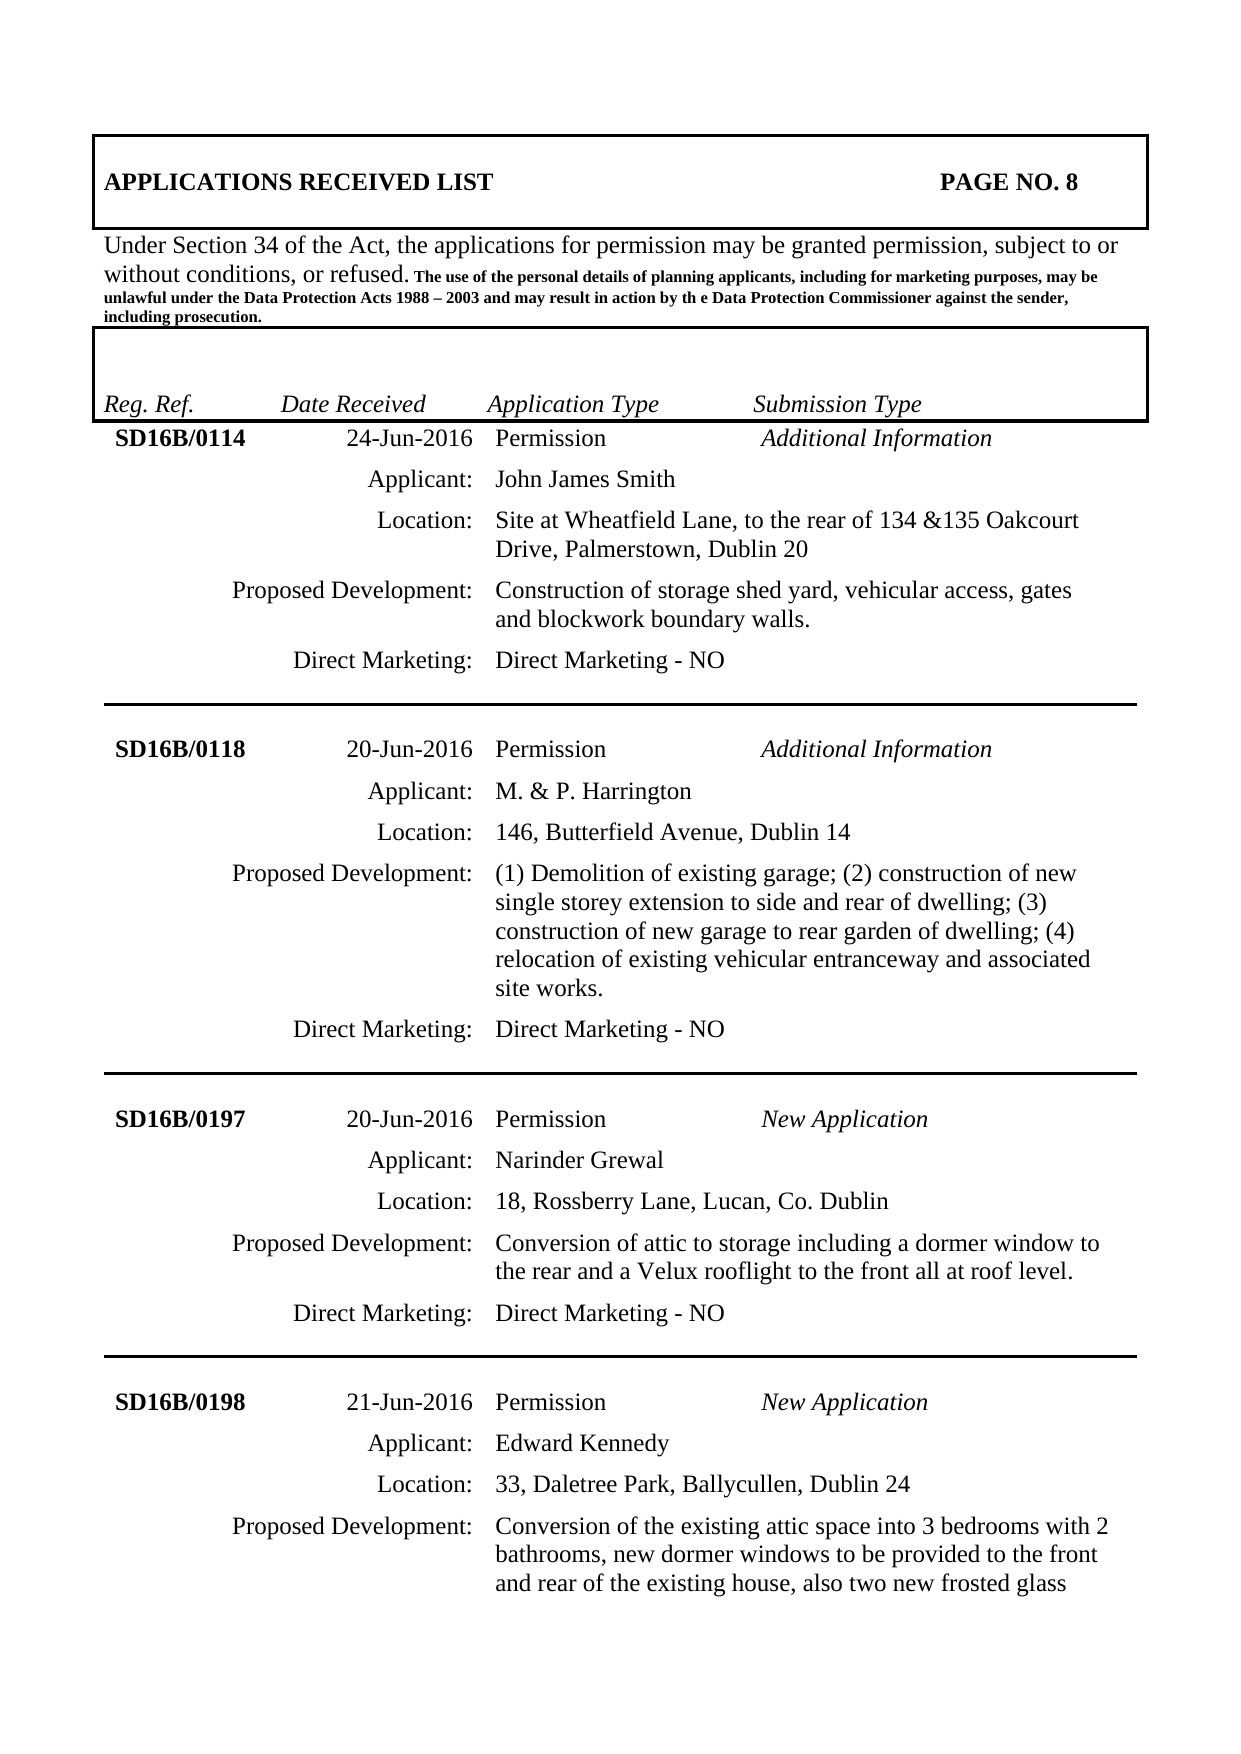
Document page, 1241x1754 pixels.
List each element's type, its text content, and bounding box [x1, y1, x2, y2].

table_cell Direct Marketing - NO [484, 633, 1126, 674]
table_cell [104, 1498, 484, 1597]
table_cell Direct Marketing - NO [484, 1285, 1126, 1326]
table_header 20-Jun-2016 [262, 1104, 484, 1133]
table_cell Proposed Development: [104, 1215, 484, 1285]
table_header Permission [484, 1104, 750, 1133]
table_header Permission [484, 1387, 750, 1416]
table_header SD16B/0197 [104, 1104, 262, 1133]
table_cell Direct Marketing: [104, 633, 484, 674]
table_header Additional Information [750, 735, 1126, 763]
table_cell Direct Marketing: [104, 1002, 484, 1043]
table_cell 146, Butterfield Avenue, Dublin 14 [484, 805, 1126, 846]
table_header SD16B/0114 [104, 423, 262, 451]
table_header New Application [750, 1387, 1126, 1416]
table_cell 18, Rossberry Lane, Lucan, Co. Dublin [484, 1174, 1126, 1215]
table_header Additional Information [750, 423, 1126, 451]
table_header New Application [750, 1104, 1126, 1133]
table_cell Proposed Development: [104, 846, 484, 1002]
table_cell Location: [104, 1457, 484, 1498]
table_cell Applicant: [104, 1416, 484, 1457]
table_header SD16B/0198 [104, 1387, 262, 1416]
table_header 24-Jun-2016 [262, 423, 484, 451]
table_cell (1) Demolition of existing garage; (2) construction of new single storey extension to side and rear of dwelling; (3) construction of new garage to rear garden of dwelling; (4) relocation of existing vehicular entranceway and associated site works. [484, 846, 1126, 1002]
table_cell Applicant: [104, 763, 484, 804]
table_header Permission [484, 735, 750, 763]
table_cell Location: [104, 805, 484, 846]
table_cell M. & P. Harrington [484, 763, 1126, 804]
table_cell 33, Daletree Park, Ballycullen, Dublin 24 [484, 1457, 1126, 1498]
table_cell Narinder Grewal [484, 1133, 1126, 1174]
table_cell Direct Marketing: [104, 1285, 484, 1326]
table_cell John James Smith [484, 451, 1126, 493]
table_cell Site at Wheatfield Lane, to the rear of 134 &135 Oakcourt Drive, Palmerstown, Dublin 20 [484, 493, 1126, 563]
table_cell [484, 1498, 1126, 1597]
table_header 20-Jun-2016 [262, 735, 484, 763]
table_cell Conversion of attic to storage including a dormer window to the rear and a Velux rooflight to the front all at roof level. [484, 1215, 1126, 1285]
table_cell Direct Marketing - NO [484, 1002, 1126, 1043]
table_cell Applicant: [104, 451, 484, 493]
table_cell Proposed Development: [104, 563, 484, 633]
table_header 21-Jun-2016 [262, 1387, 484, 1416]
table_cell Location: [104, 493, 484, 563]
table_header Permission [484, 423, 750, 451]
table_cell Construction of storage shed yard, vehicular access, gates and blockwork boundary walls. [484, 563, 1126, 633]
table_cell Location: [104, 1174, 484, 1215]
table_cell Applicant: [104, 1133, 484, 1174]
table_header SD16B/0118 [104, 735, 262, 763]
table_cell Edward Kennedy [484, 1416, 1126, 1457]
